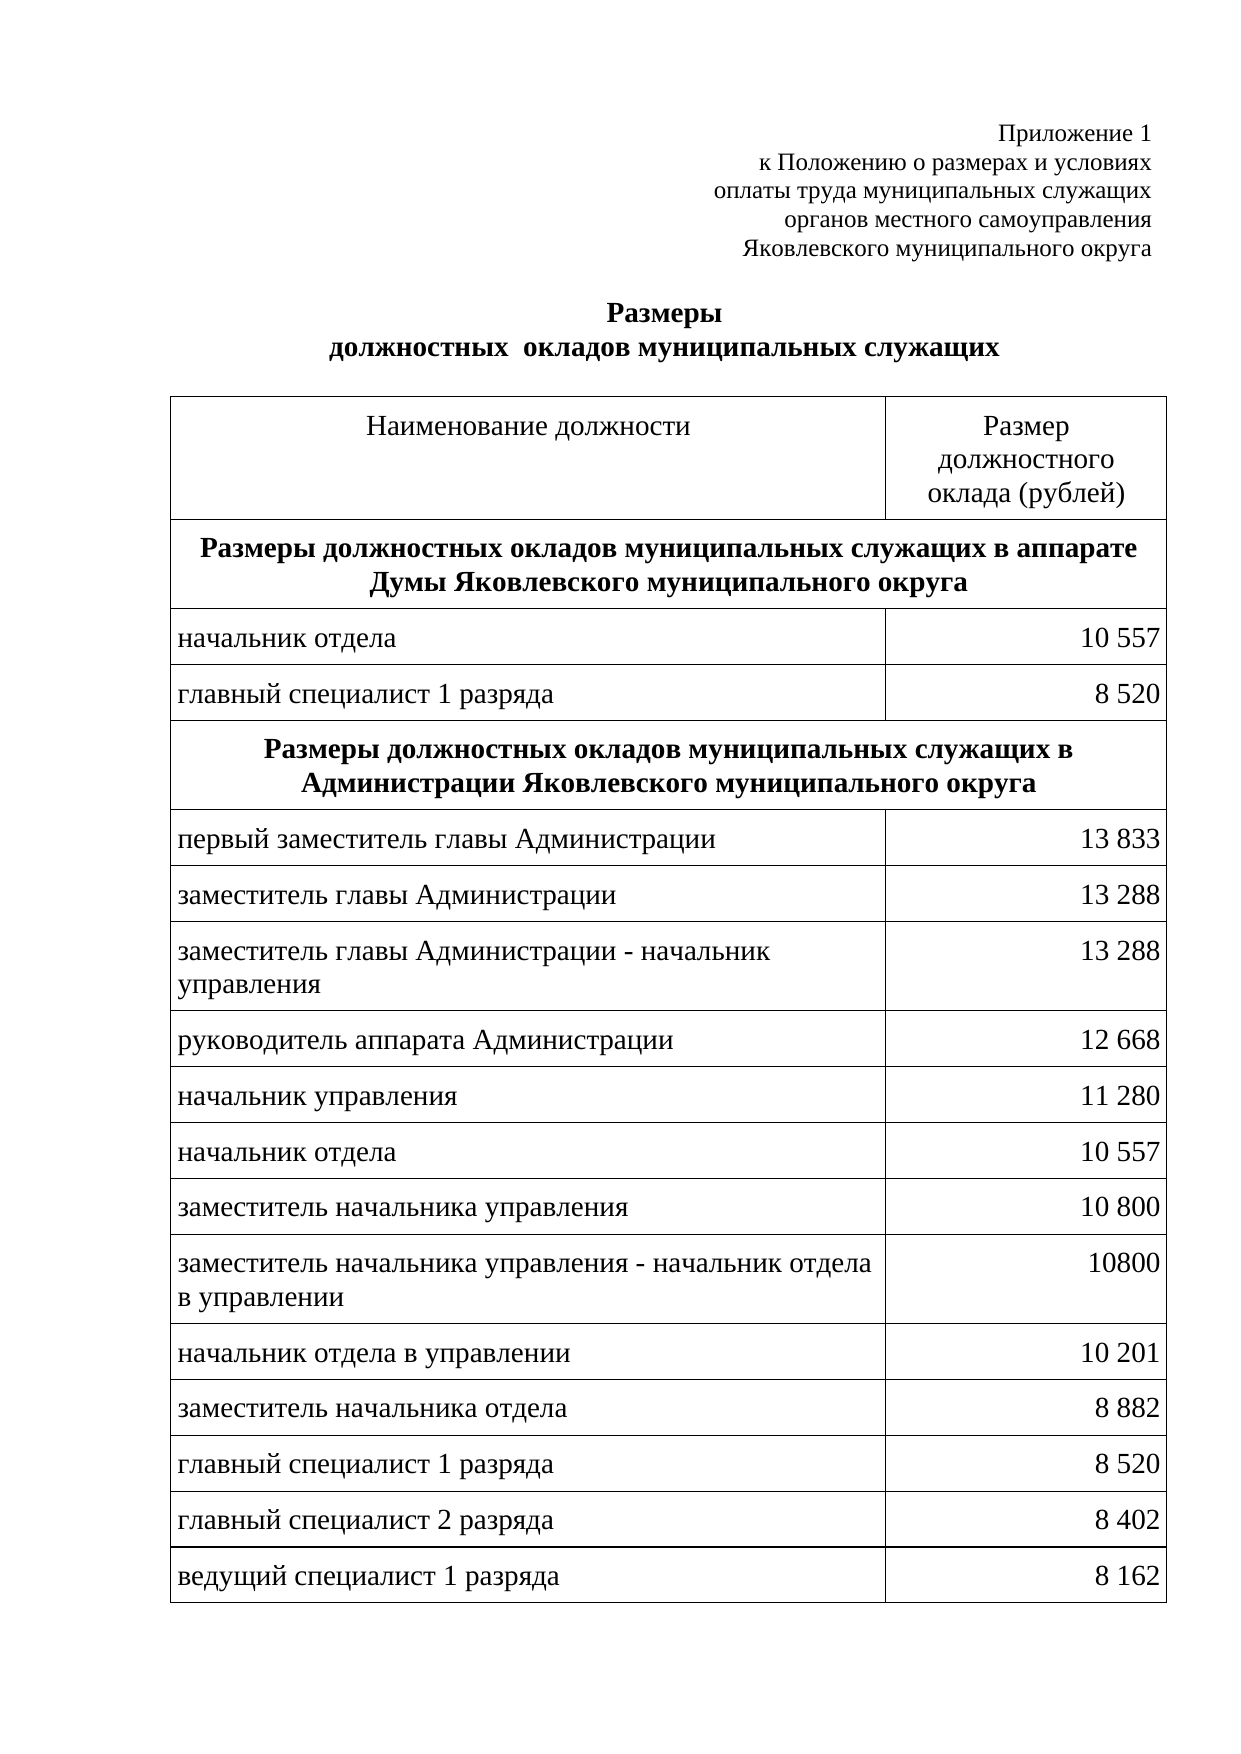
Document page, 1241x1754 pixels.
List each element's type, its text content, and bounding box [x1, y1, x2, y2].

table_cell начальник отдела в управлении [171, 1324, 885, 1379]
table_header Наименование должности [171, 397, 885, 519]
table_cell главный специалист 1 разряда [171, 665, 885, 720]
table_cell начальник управления [171, 1067, 885, 1122]
table_cell 10800 [886, 1235, 1166, 1323]
text оплаты труда муниципальных служащих [177, 176, 1152, 204]
table_cell заместитель начальника управления [171, 1179, 885, 1234]
table_cell заместитель начальника управления - начальник отдела в управлении [171, 1235, 885, 1323]
table_cell 10 557 [886, 1123, 1166, 1178]
table_cell заместитель главы Администрации [171, 866, 885, 921]
table_cell Размеры должностных окладов муниципальных служащих в аппарате Думы Яковлевского муниципального округа [171, 520, 1166, 608]
table_cell 10 800 [886, 1179, 1166, 1234]
table_cell главный специалист 2 разряда [171, 1492, 885, 1546]
text Размеры [177, 295, 1152, 329]
table_cell первый заместитель главы Администрации [171, 810, 885, 865]
table_cell 11 280 [886, 1067, 1166, 1122]
table_cell начальник отдела [171, 609, 885, 664]
table_cell 8 520 [886, 1436, 1166, 1491]
table_cell 8 882 [886, 1380, 1166, 1435]
table_cell 12 668 [886, 1011, 1166, 1066]
table_cell 13 288 [886, 866, 1166, 921]
table_cell 10 201 [886, 1324, 1166, 1379]
table_header Размер должностного оклада (рублей) [886, 397, 1166, 519]
text органов местного самоуправления [177, 204, 1152, 233]
table_cell 13 833 [886, 810, 1166, 865]
table_cell заместитель начальника отдела [171, 1380, 885, 1435]
text Приложение 1 [177, 118, 1152, 147]
table_cell Размеры должностных окладов муниципальных служащих в Администрации Яковлевского муниципального округа [171, 721, 1166, 809]
text к Положению о размерах и условиях [177, 147, 1152, 176]
text должностных окладов муниципальных служащих [177, 329, 1152, 362]
table_cell заместитель главы Администрации - начальник управления [171, 922, 885, 1010]
table_cell ведущий специалист 1 разряда [171, 1548, 885, 1602]
table_cell 8 520 [886, 665, 1166, 720]
table_cell 10 557 [886, 609, 1166, 664]
table_cell 13 288 [886, 922, 1166, 1010]
table_cell начальник отдела [171, 1123, 885, 1178]
table_cell 8 402 [886, 1492, 1166, 1546]
table_cell руководитель аппарата Администрации [171, 1011, 885, 1066]
text Яковлевского муниципального округа [177, 233, 1152, 262]
table_cell главный специалист 1 разряда [171, 1436, 885, 1491]
table_cell 8 162 [886, 1548, 1166, 1602]
